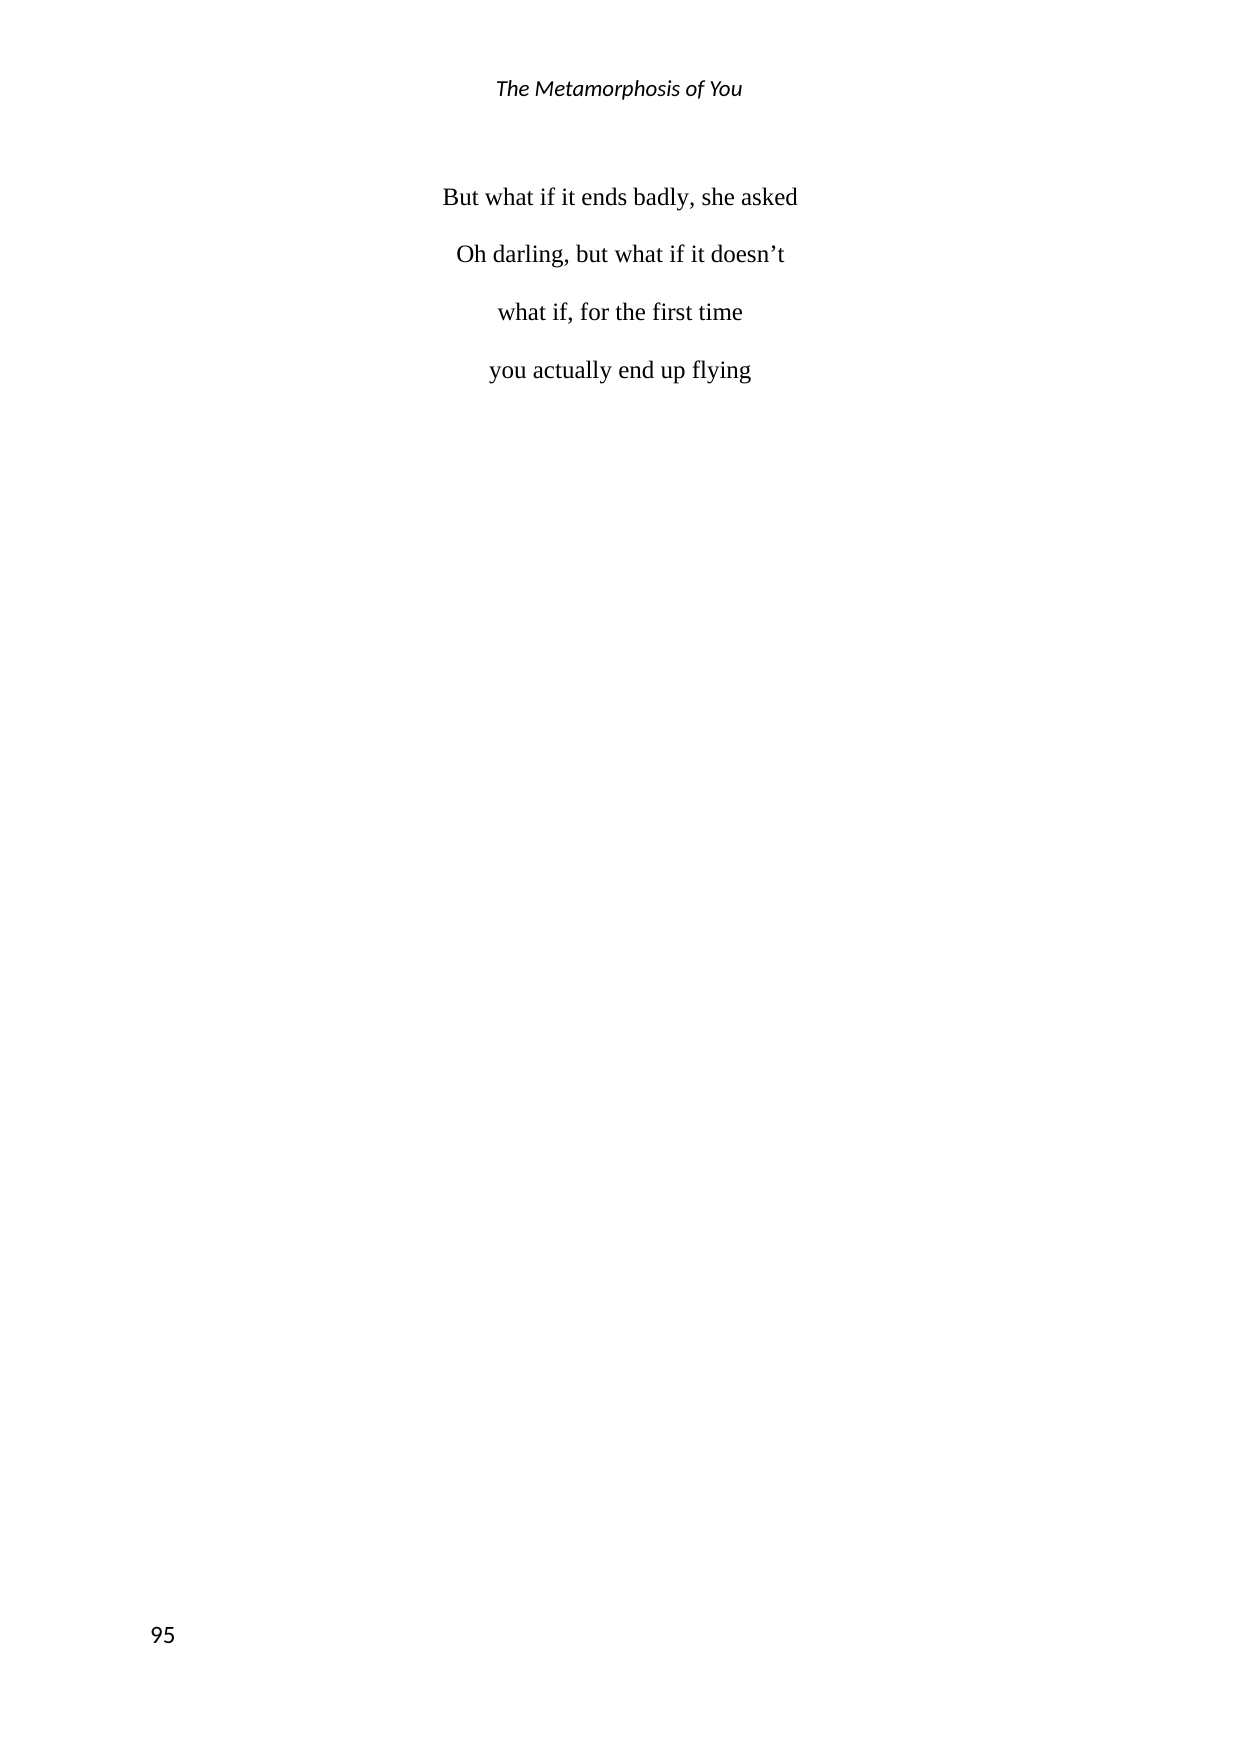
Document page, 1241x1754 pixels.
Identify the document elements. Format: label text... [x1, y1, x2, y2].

text Oh darling, but what if it doesn’t [150, 239, 1090, 268]
text you actually end up flying [150, 355, 1090, 384]
text what if, for the first time [150, 297, 1090, 326]
text But what if it ends badly, she asked [150, 179, 1090, 210]
